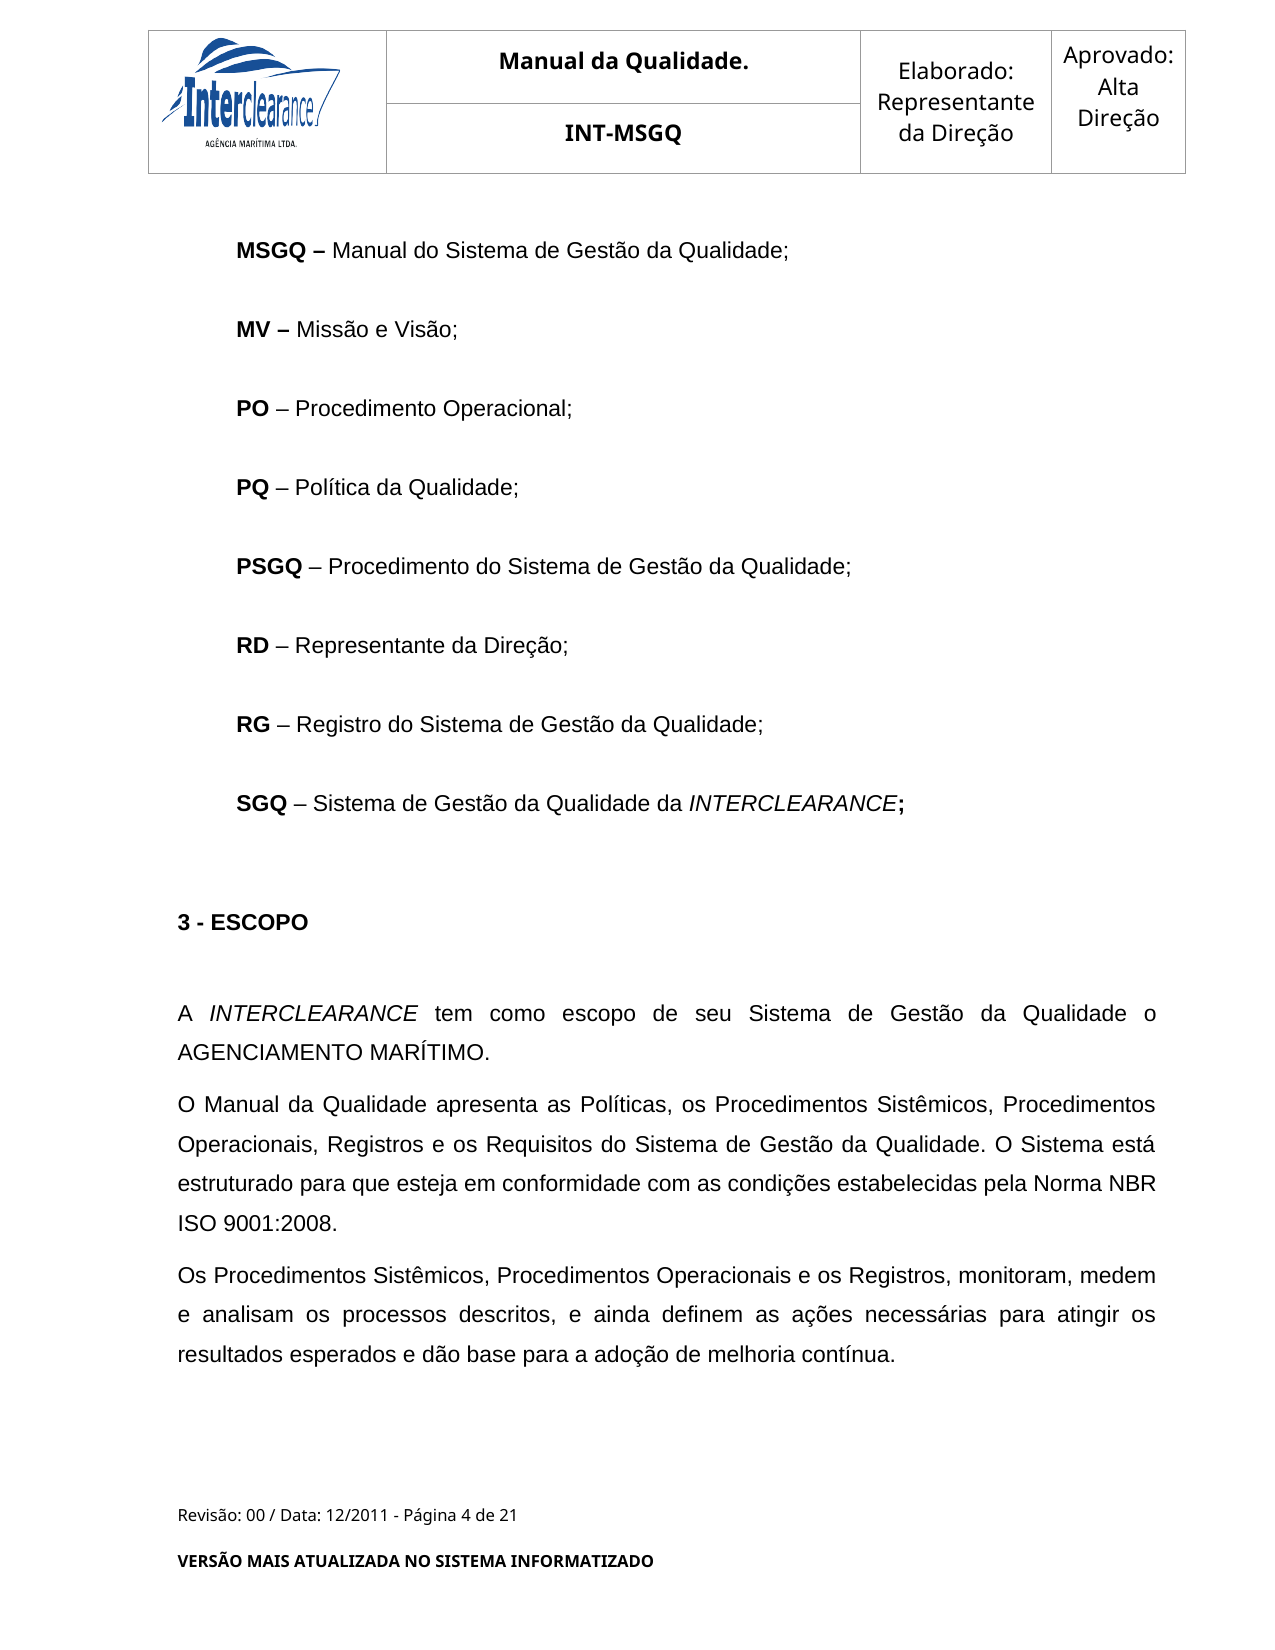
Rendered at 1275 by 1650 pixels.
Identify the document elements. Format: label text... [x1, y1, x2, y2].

text 3 - ESCOPO [177, 908, 1157, 935]
text PO – Procedimento Operacional; [236, 395, 1157, 422]
text MSGQ – Manual do Sistema de Gestão da Qualidade; [236, 237, 1157, 264]
text Os Procedimentos Sistêmicos, Procedimentos Operacionais e os Registros, monitoram, medem e analisam os processos descritos, e ainda definem as ações necessárias para atingir os resultados esperados e dão base para a adoção de melhoria contínua. [177, 1262, 1157, 1367]
text O Manual da Qualidade apresenta as Políticas, os Procedimentos Sistêmicos, Procedimentos Operacionais, Registros e os Requisitos do Sistema de Gestão da Qualidade. O Sistema está estruturado para que esteja em conformidade com as condições estabelecidas pela Norma NBR ISO 9001:2008. [177, 1091, 1157, 1236]
text A INTERCLEARANCE tem como escopo de seu Sistema de Gestão da Qualidade o AGENCIAMENTO MARÍTIMO. [177, 1000, 1157, 1066]
text PQ – Política da Qualidade; [236, 474, 1157, 501]
text RD – Representante da Direção; [236, 632, 1157, 658]
text PSGQ – Procedimento do Sistema de Gestão da Qualidade; [236, 553, 1157, 579]
text RG – Registro do Sistema de Gestão da Qualidade; [236, 711, 1157, 737]
text SGQ – Sistema de Gestão da Qualidade da INTERCLEARANCE; [177, 790, 1157, 816]
text MV – Missão e Visão; [177, 316, 1157, 343]
